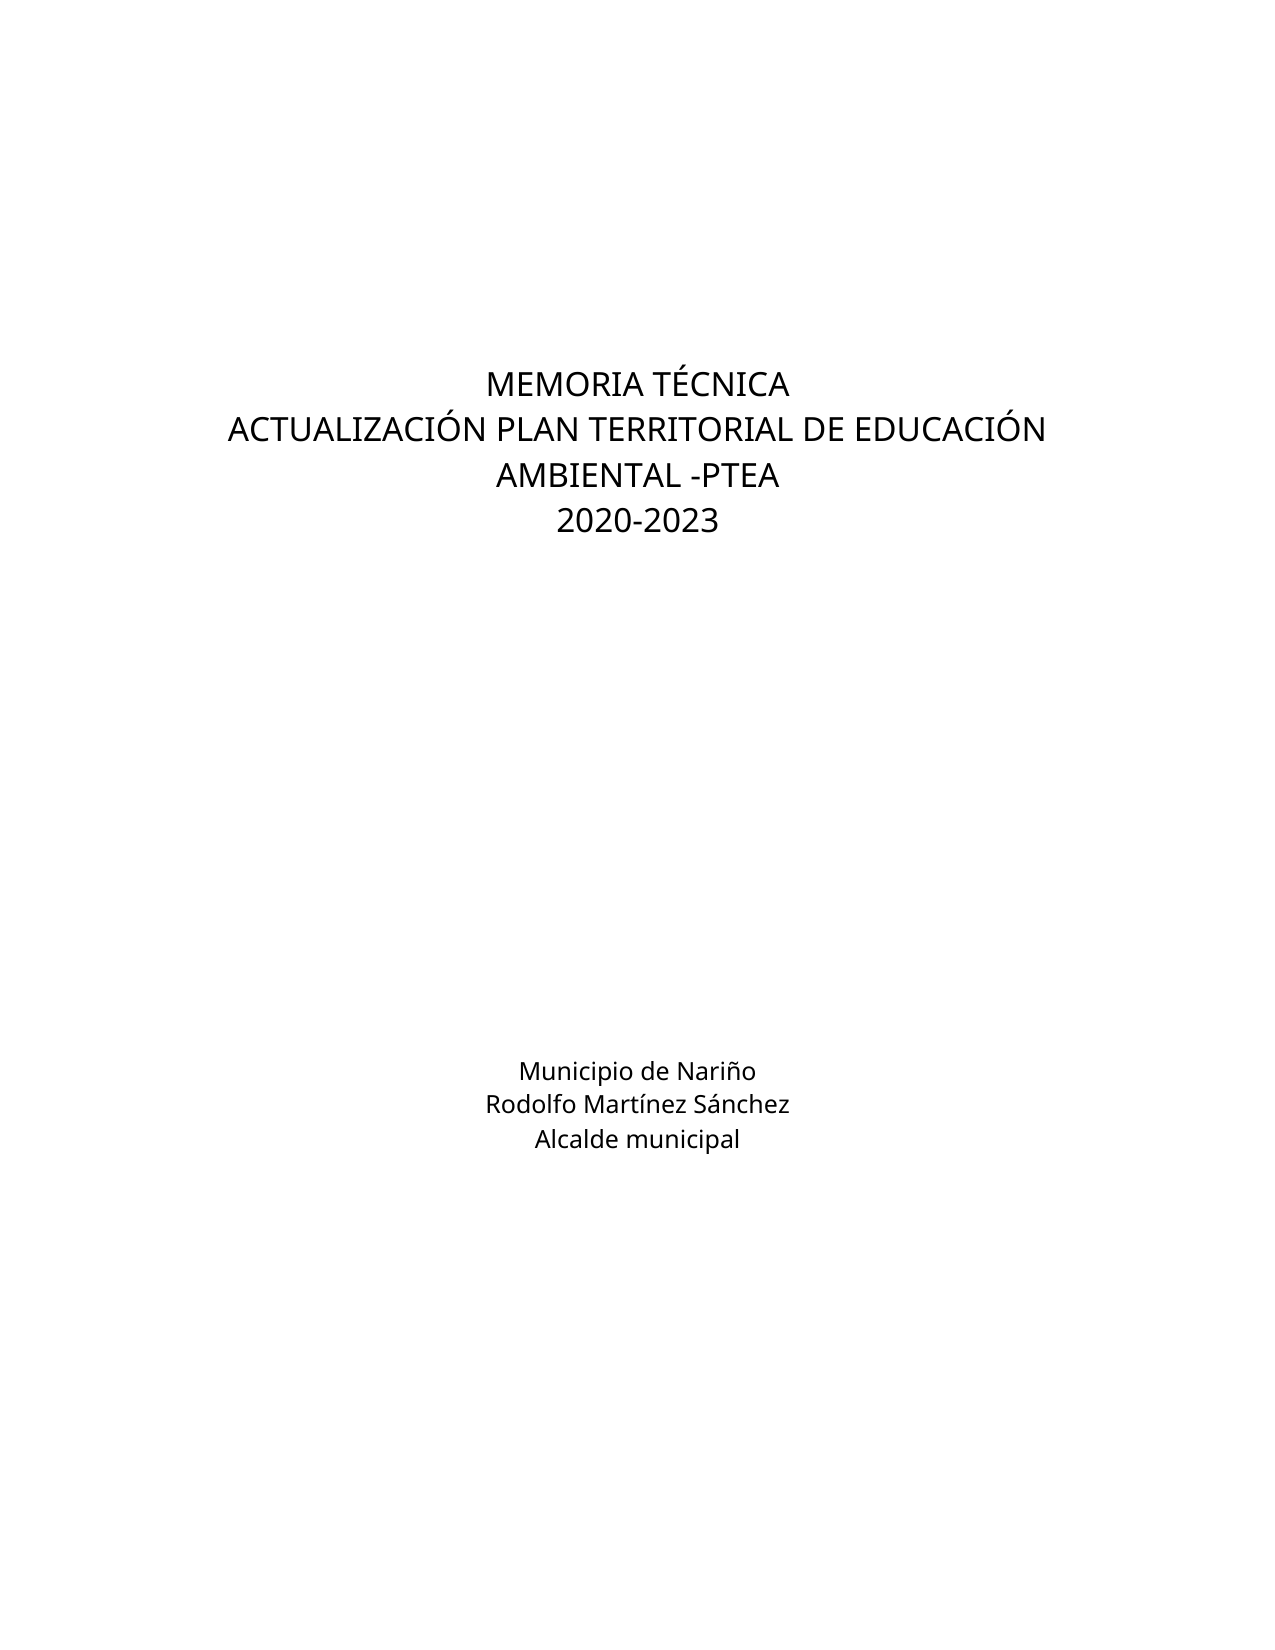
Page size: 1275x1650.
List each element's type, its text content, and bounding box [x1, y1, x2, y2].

text Municipio de Nariño [177, 1053, 1098, 1087]
text MEMORIA TÉCNICA [177, 361, 1098, 406]
text Alcalde municipal [177, 1121, 1098, 1155]
text 2020-2023 [177, 497, 1098, 542]
text Rodolfo Martínez Sánchez [177, 1087, 1098, 1121]
text ACTUALIZACIÓN PLAN TERRITORIAL DE EDUCACIÓN AMBIENTAL -PTEA [177, 406, 1098, 497]
